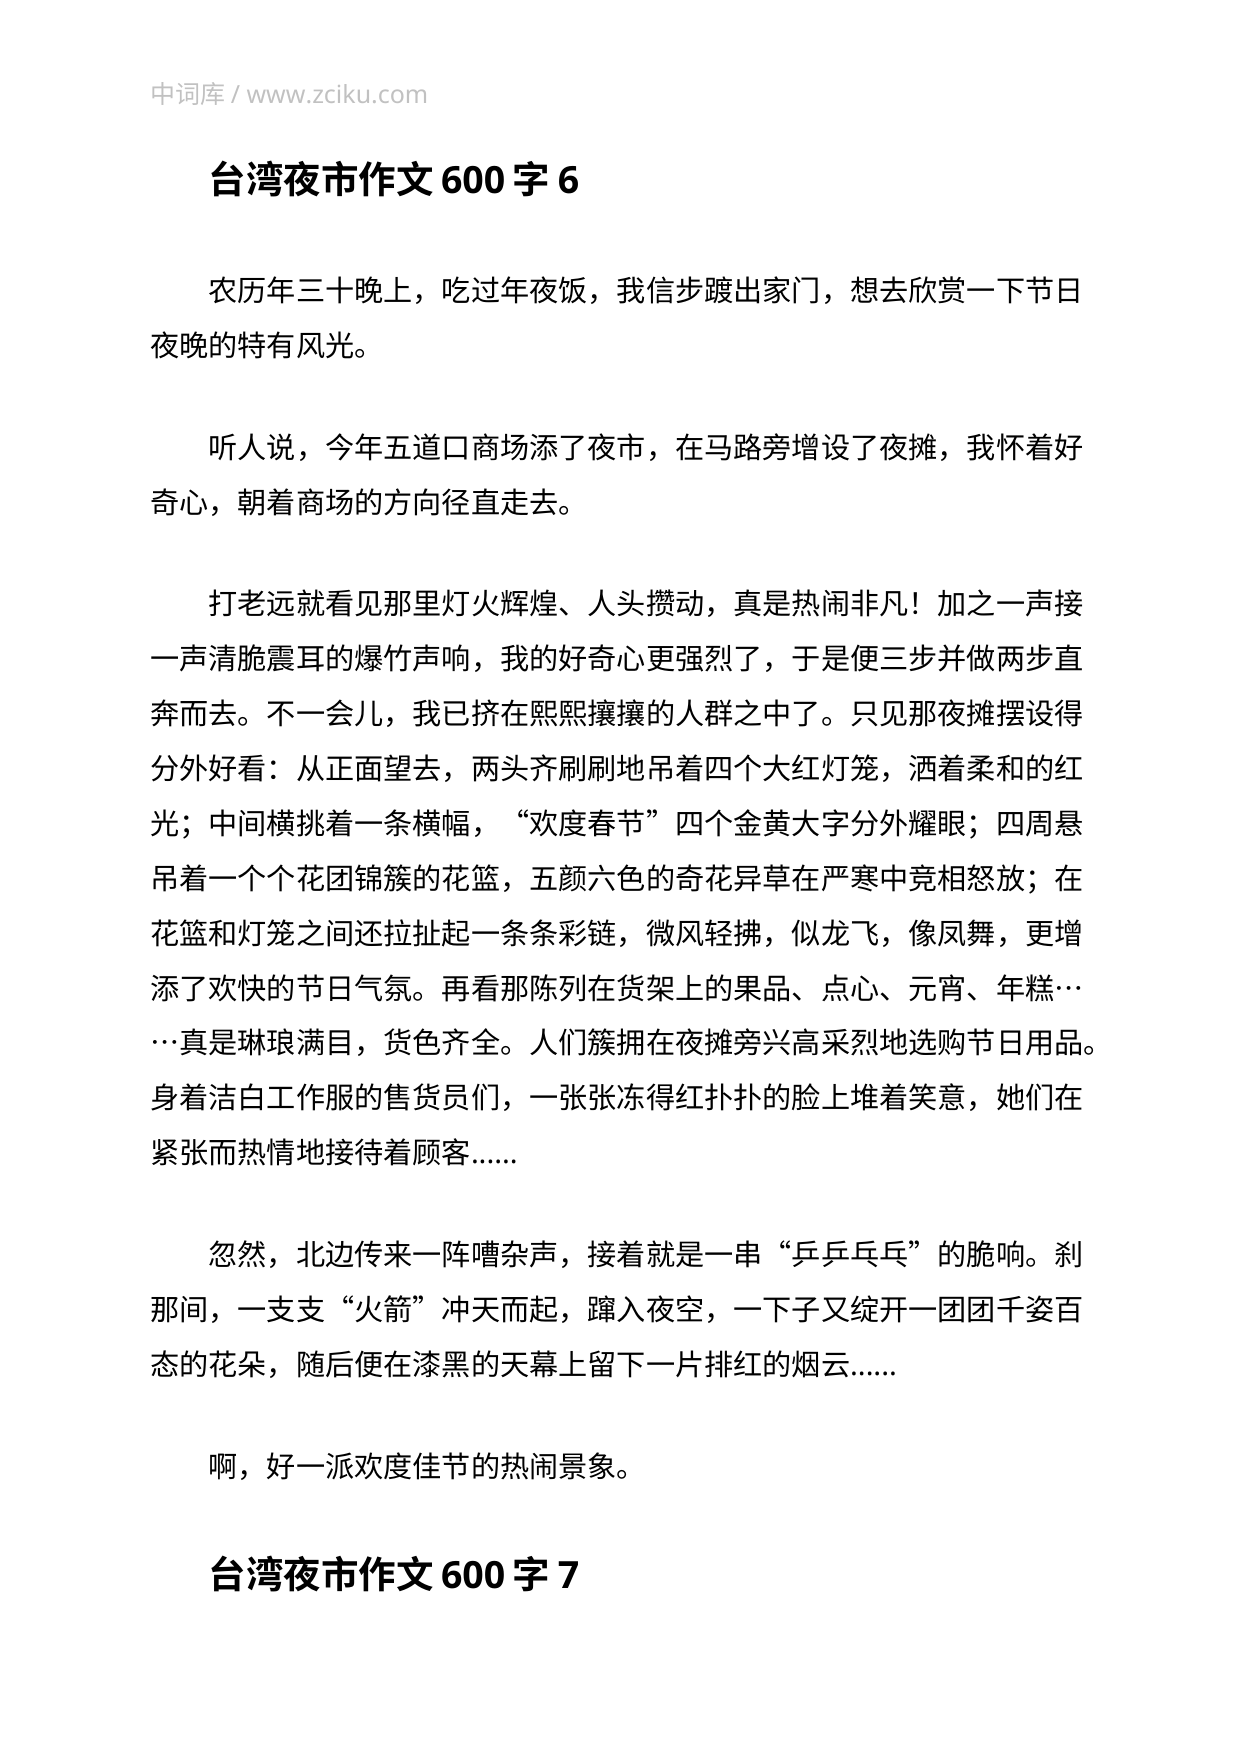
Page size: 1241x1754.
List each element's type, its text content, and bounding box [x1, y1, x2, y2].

text 农历年三十晚上，吃过年夜饭，我信步踱出家门，想去欣赏一下节日夜晚的特有风光。 [150, 268, 1090, 365]
text 打老远就看见那里灯火辉煌、人头攒动，真是热闹非凡！加之一声接一声清脆震耳的爆竹声响，我的好奇心更强烈了，于是便三步并做两步直奔而去。不一会儿，我已挤在熙熙攘攘的人群之中了。只见那夜摊摆设得分外好看：从正面望去，两头齐刷刷地吊着四个大红灯笼，洒着柔和的红光；中间横挑着一条横幅，“欢度春节”四个金黄大字分外耀眼；四周悬吊着一个个花团锦簇的花篮，五颜六色的奇花异草在严寒中竞相怒放；在花篮和灯笼之间还拉扯起一条条彩链，微风轻拂，似龙飞，像凤舞，更增添了欢快的节日气氛。再看那陈列在货架上的果品、点心、元宵、年糕……真是琳琅满目，货色齐全。人们簇拥在夜摊旁兴高采烈地选购节日用品。身着洁白工作服的售货员们，一张张冻得红扑扑的脸上堆着笑意，她们在紧张而热情地接待着顾客...... [150, 581, 1090, 1172]
text 忽然，北边传来一阵嘈杂声，接着就是一串“乒乒乓乓”的脆响。刹那间，一支支“火箭”冲天而起，蹿入夜空，一下子又绽开一团团千姿百态的花朵，随后便在漆黑的天幕上留下一片排红的烟云...... [150, 1232, 1090, 1384]
text 啊，好一派欢度佳节的热闹景象。 [150, 1444, 1090, 1486]
text 听人说，今年五道口商场添了夜市，在马路旁增设了夜摊，我怀着好奇心，朝着商场的方向径直走去。 [150, 424, 1090, 521]
text 台湾夜市作文600字6 [150, 150, 1090, 204]
text 台湾夜市作文600字7 [150, 1545, 1090, 1600]
